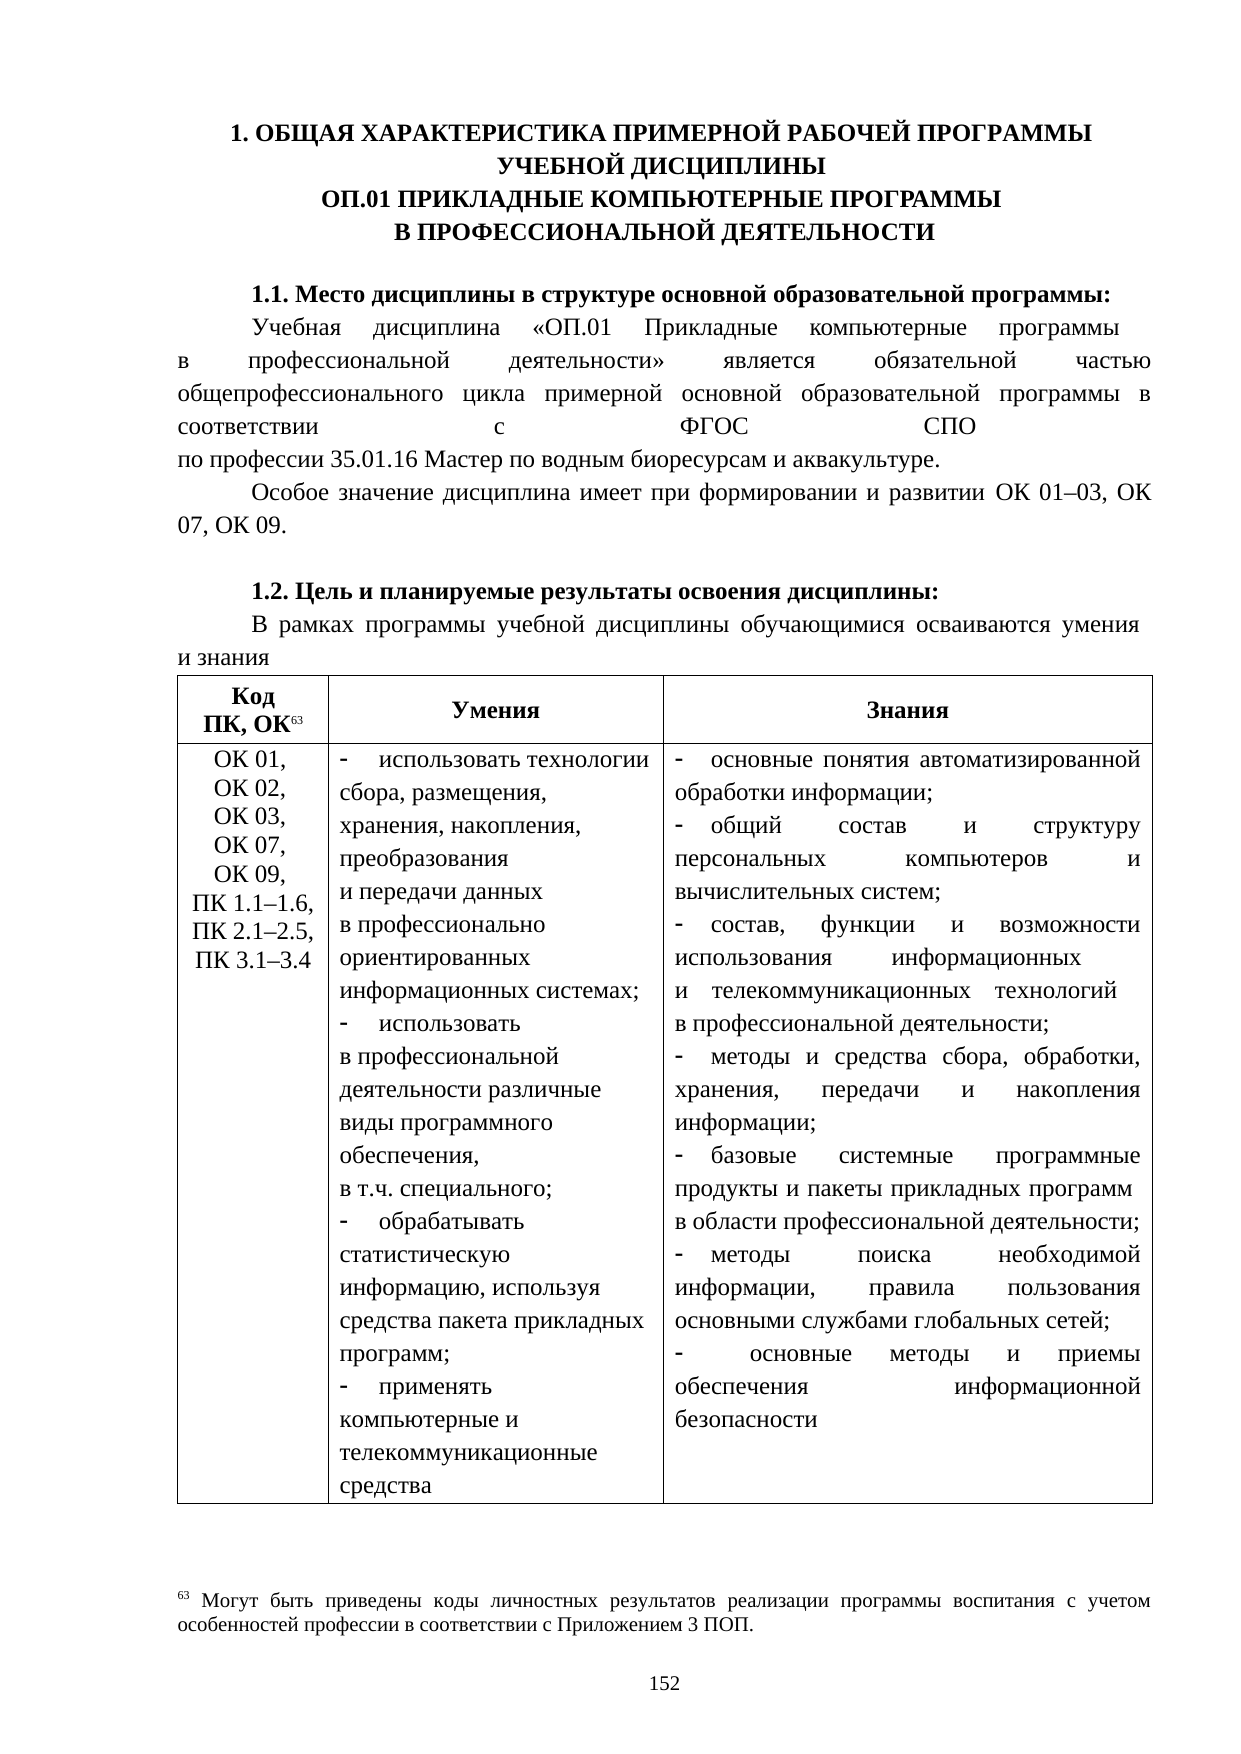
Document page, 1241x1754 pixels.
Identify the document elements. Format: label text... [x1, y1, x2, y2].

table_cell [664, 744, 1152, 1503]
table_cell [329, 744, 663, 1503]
text 1.1. Место дисциплины в структуре основной образовательной программы: [177, 279, 1152, 308]
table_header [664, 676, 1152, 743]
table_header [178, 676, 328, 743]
text Учебная дисциплина «ОП.01 Прикладные компьютерные программы в профессиональной деятельности» является обязательной частью общепрофессионального цикла примерной основной образовательной программы в соответствии с ФГОС СПО по профессии 35.01.16 Мастер по водным биоресурсам и аквакультуре. [177, 312, 1152, 473]
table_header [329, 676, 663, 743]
text 1. ОБЩАЯ ХАРАКТЕРИСТИКА ПРИМЕРНОЙ РАБОЧЕЙ ПРОГРАММЫ УЧЕБНОЙ ДИСЦИПЛИНЫ ОП.01 ПРИКЛАДНЫЕ КОМПЬЮТЕРНЫЕ ПРОГРАММЫ В ПРОФЕССИОНАЛЬНОЙ ДЕЯТЕЛЬНОСТИ [177, 118, 1152, 246]
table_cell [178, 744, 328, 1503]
text Особое значение дисциплина имеет при формировании и развитии ОК 01–03, ОК 07, ОК 09. [177, 477, 1152, 539]
text В рамках программы учебной дисциплины обучающимися осваиваются умения и знания [177, 609, 1152, 671]
text 1.2. Цель и планируемые результаты освоения дисциплины: [177, 576, 1152, 605]
